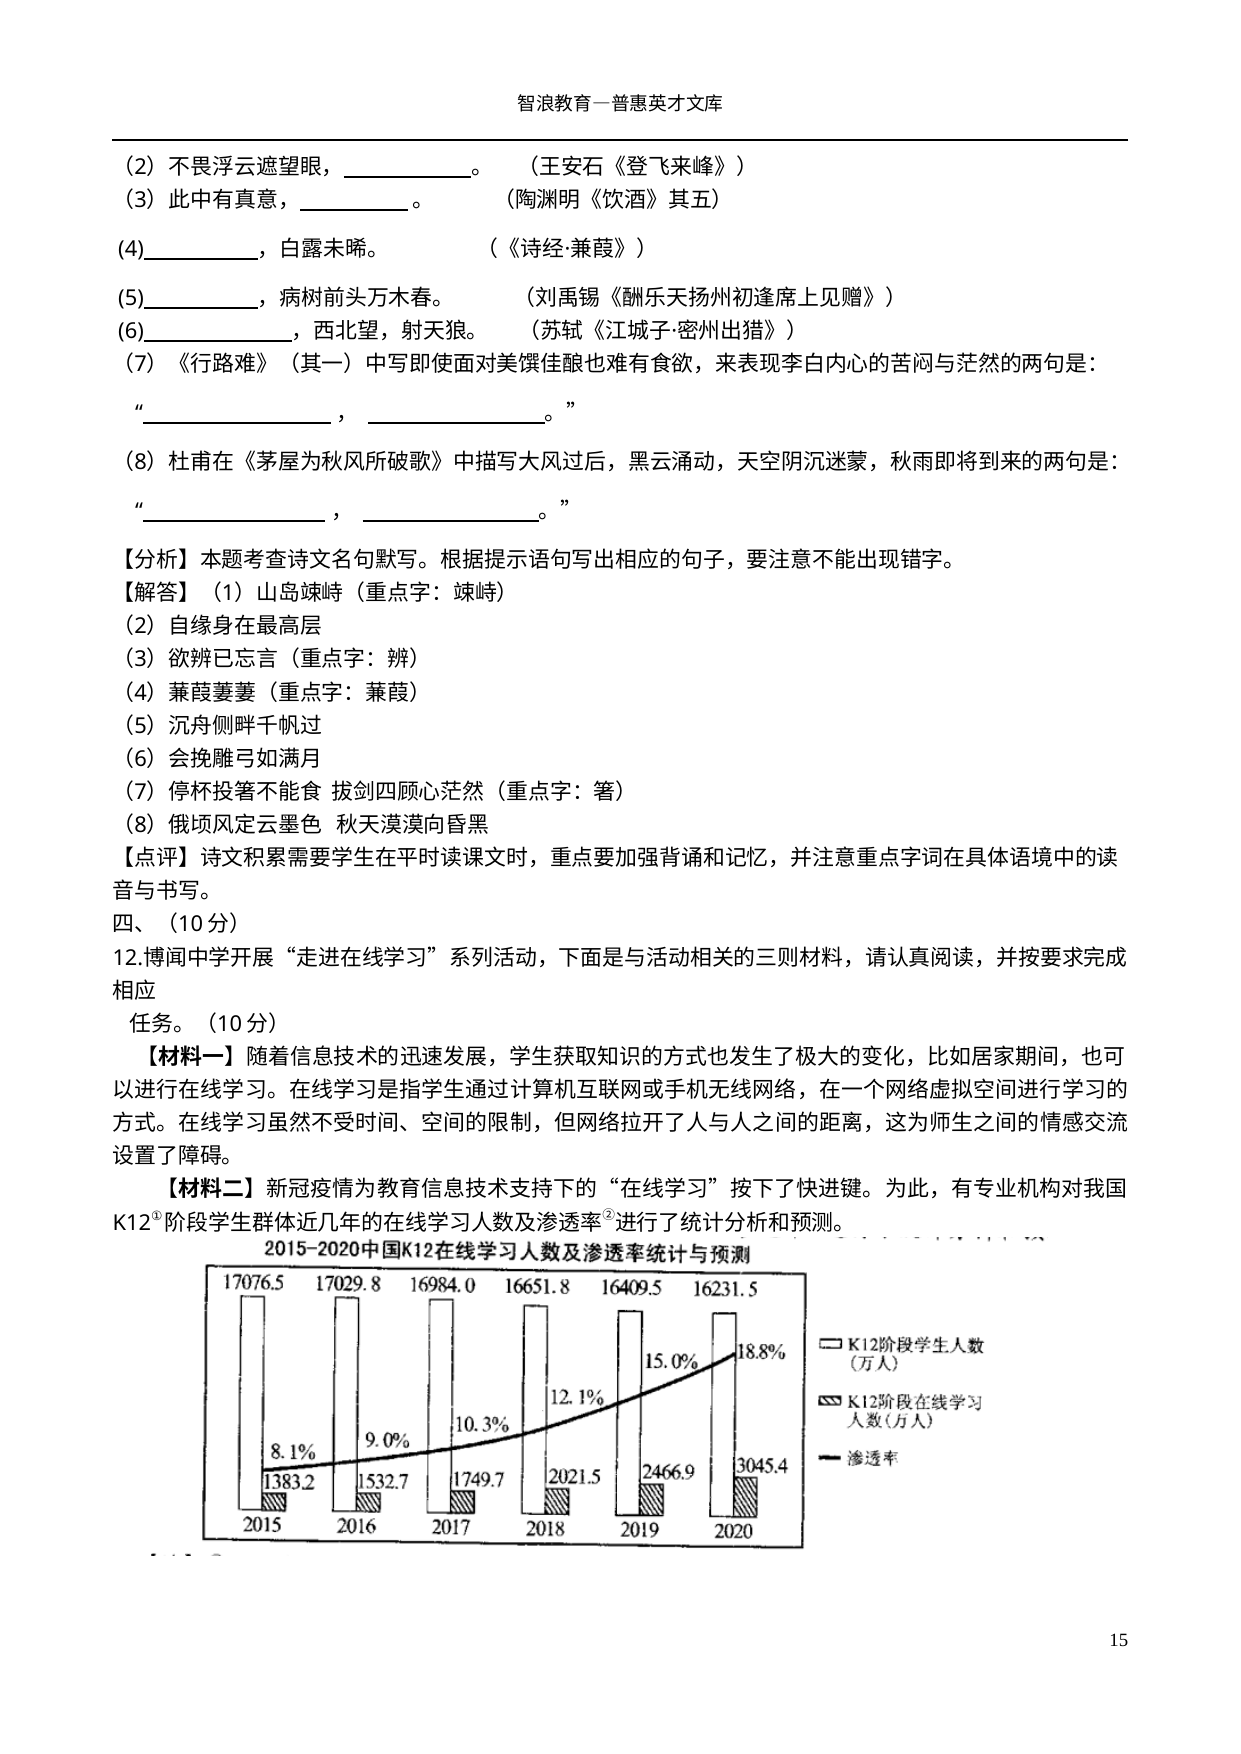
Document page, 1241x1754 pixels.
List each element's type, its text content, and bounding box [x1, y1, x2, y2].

text “ ， 。” [112, 394, 1128, 428]
text 【材料一】随着信息技术的迅速发展，学生获取知识的方式也发生了极大的变化，比如居家期间，也可以进行在线学习。在线学习是指学生通过计算机互联网或手机无线网络，在一个网络虚拟空间进行学习的方式。在线学习虽然不受时间、空间的限制，但网络拉开了人与人之间的距离，这为师生之间的情感交流设置了障碍。 [112, 1038, 1128, 1171]
picture [150, 1237, 1048, 1556]
text （2）不畏浮云遮望眼， 。 （王安石《登飞来峰》） [112, 148, 1128, 181]
text 【材料二】新冠疫情为教育信息技术支持下的“在线学习”按下了快进键。为此，有专业机构对我国K12①阶段学生群体近几年的在线学习人数及渗透率②进行了统计分析和预测。 [112, 1171, 1128, 1237]
text 【分析】本题考查诗文名句默写。根据提示语句写出相应的句子，要注意不能出现错字。 [112, 541, 1128, 574]
text 【解答】（1）山岛竦峙（重点字：竦峙） （2）自缘身在最高层 （3）欲辨已忘言（重点字：辨） （4）蒹葭萋萋（重点字：蒹葭） （5）沉舟侧畔千帆过 （6）会挽雕弓如满月 （7）停杯投箸不能食 拔剑四顾心茫然（重点字：箸） （8）俄顷风定云墨色 秋天漠漠向昏黑 [112, 574, 1128, 839]
text (6) ，西北望，射天狼。 （苏轼《江城子·密州出猎》） [112, 312, 1128, 346]
text （7）《行路难》（其一）中写即使面对美馔佳酿也难有食欲，来表现李白内心的苦闷与茫然的两句是： [112, 346, 1128, 379]
text （3）此中有真意， 。 （陶渊明《饮酒》其五） [112, 181, 1128, 214]
text （8）杜甫在《茅屋为秋风所破歌》中描写大风过后，黑云涌动，天空阴沉迷蒙，秋雨即将到来的两句是： [112, 443, 1128, 477]
text (4) ，白露未晞。 （《诗经·兼葭》） [112, 230, 1128, 263]
text 四、（10分） [112, 906, 1128, 939]
text 12.博闻中学开展“走进在线学习”系列活动，下面是与活动相关的三则材料，请认真阅读，并按要求完成相应 [112, 939, 1128, 1005]
text 任务。（10分） [112, 1005, 1128, 1038]
text (5) ，病树前头万木春。 （刘禹锡《酬乐天扬州初逢席上见赠》） [112, 279, 1128, 312]
text 【点评】诗文积累需要学生在平时读课文时，重点要加强背诵和记忆，并注意重点字词在具体语境中的读音与书写。 [112, 839, 1128, 906]
text “ ， 。” [112, 492, 1128, 526]
